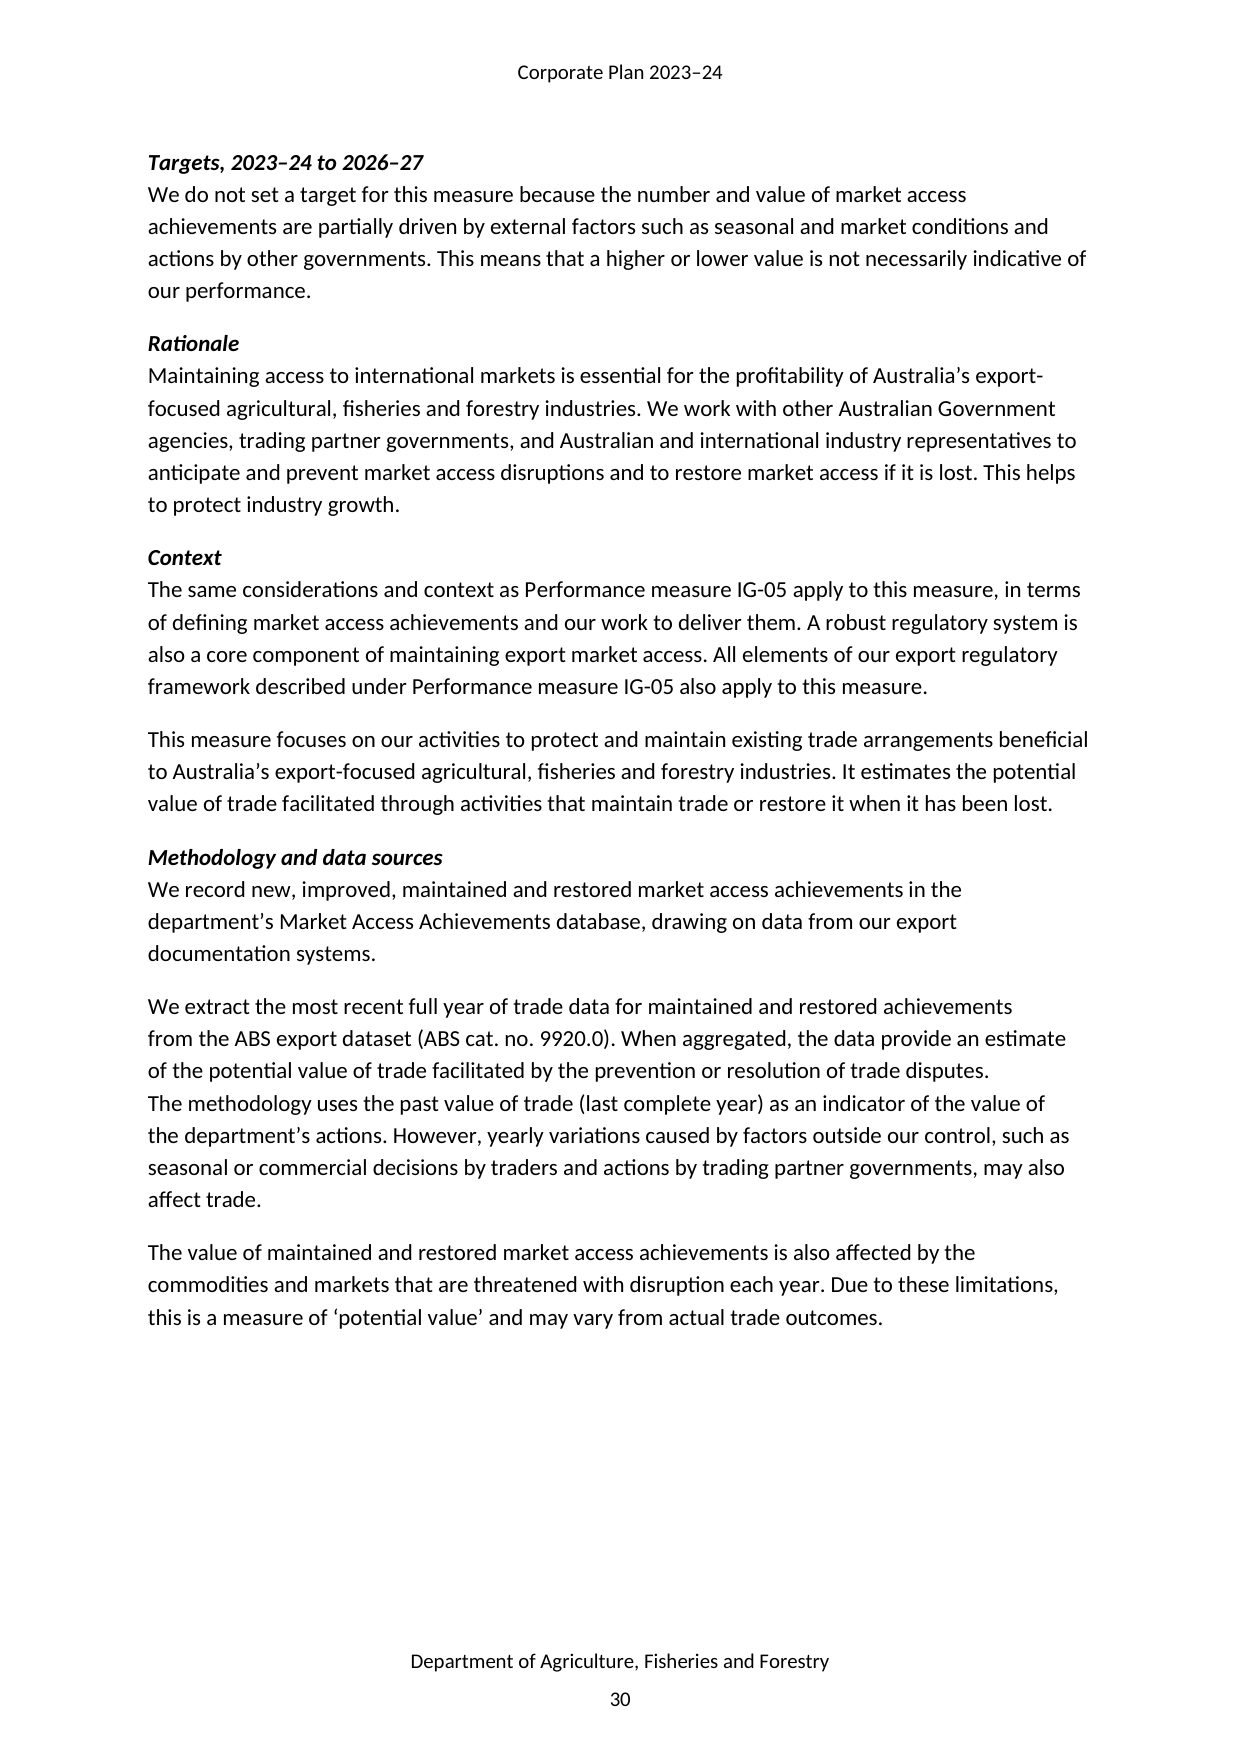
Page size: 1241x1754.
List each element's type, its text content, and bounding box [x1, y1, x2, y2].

subtitle Targets, 2023–24 to 2026–27 [148, 148, 1092, 176]
text We do not set a target for this measure because the number and value of market access achievements are partially driven by external factors such as seasonal and market conditions and actions by other governments. This means that a higher or lower value is not necessarily indicative of our performance. [148, 180, 1092, 304]
text We record new, improved, maintained and restored market access achievements in the department’s Market Access Achievements database, drawing on data from our export documentation systems. [148, 875, 1092, 967]
text The same considerations and context as Performance measure IG-05 apply to this measure, in terms of defining market access achievements and our work to deliver them. A robust regulatory system is also a core component of maintaining export market access. All elements of our export regulatory framework described under Performance measure IG-05 also apply to this measure. [148, 576, 1092, 700]
text We extract the most recent full year of trade data for maintained and restored achievements from the ABS export dataset (ABS cat. no. 9920.0). When aggregated, the data provide an estimate of the potential value of trade facilitated by the prevention or resolution of trade disputes. The methodology uses the past value of trade (last complete year) as an indicator of the value of the department’s actions. However, yearly variations caused by factors outside our control, such as seasonal or commercial decisions by traders and actions by trading partner governments, may also affect trade. [148, 992, 1092, 1213]
text This measure focuses on our activities to protect and maintain existing trade arrangements beneficial to Australia’s export-focused agricultural, fisheries and forestry industries. It estimates the potential value of trade facilitated through activities that maintain trade or restore it when it has been lost. [148, 725, 1092, 818]
subtitle Rationale [148, 329, 1092, 357]
subtitle Context [148, 543, 1092, 571]
text Maintaining access to international markets is essential for the profitability of Australia’s export-focused agricultural, fisheries and forestry industries. We work with other Australian Government agencies, trading partner governments, and Australian and international industry representatives to anticipate and prevent market access disruptions and to restore market access if it is lost. This helps to protect industry growth. [148, 362, 1092, 518]
subtitle Methodology and data sources [148, 843, 1092, 871]
text The value of maintained and restored market access achievements is also affected by the commodities and markets that are threatened with disruption each year. Due to these limitations, this is a measure of ‘potential value’ and may vary from actual trade outcomes. [148, 1238, 1092, 1331]
